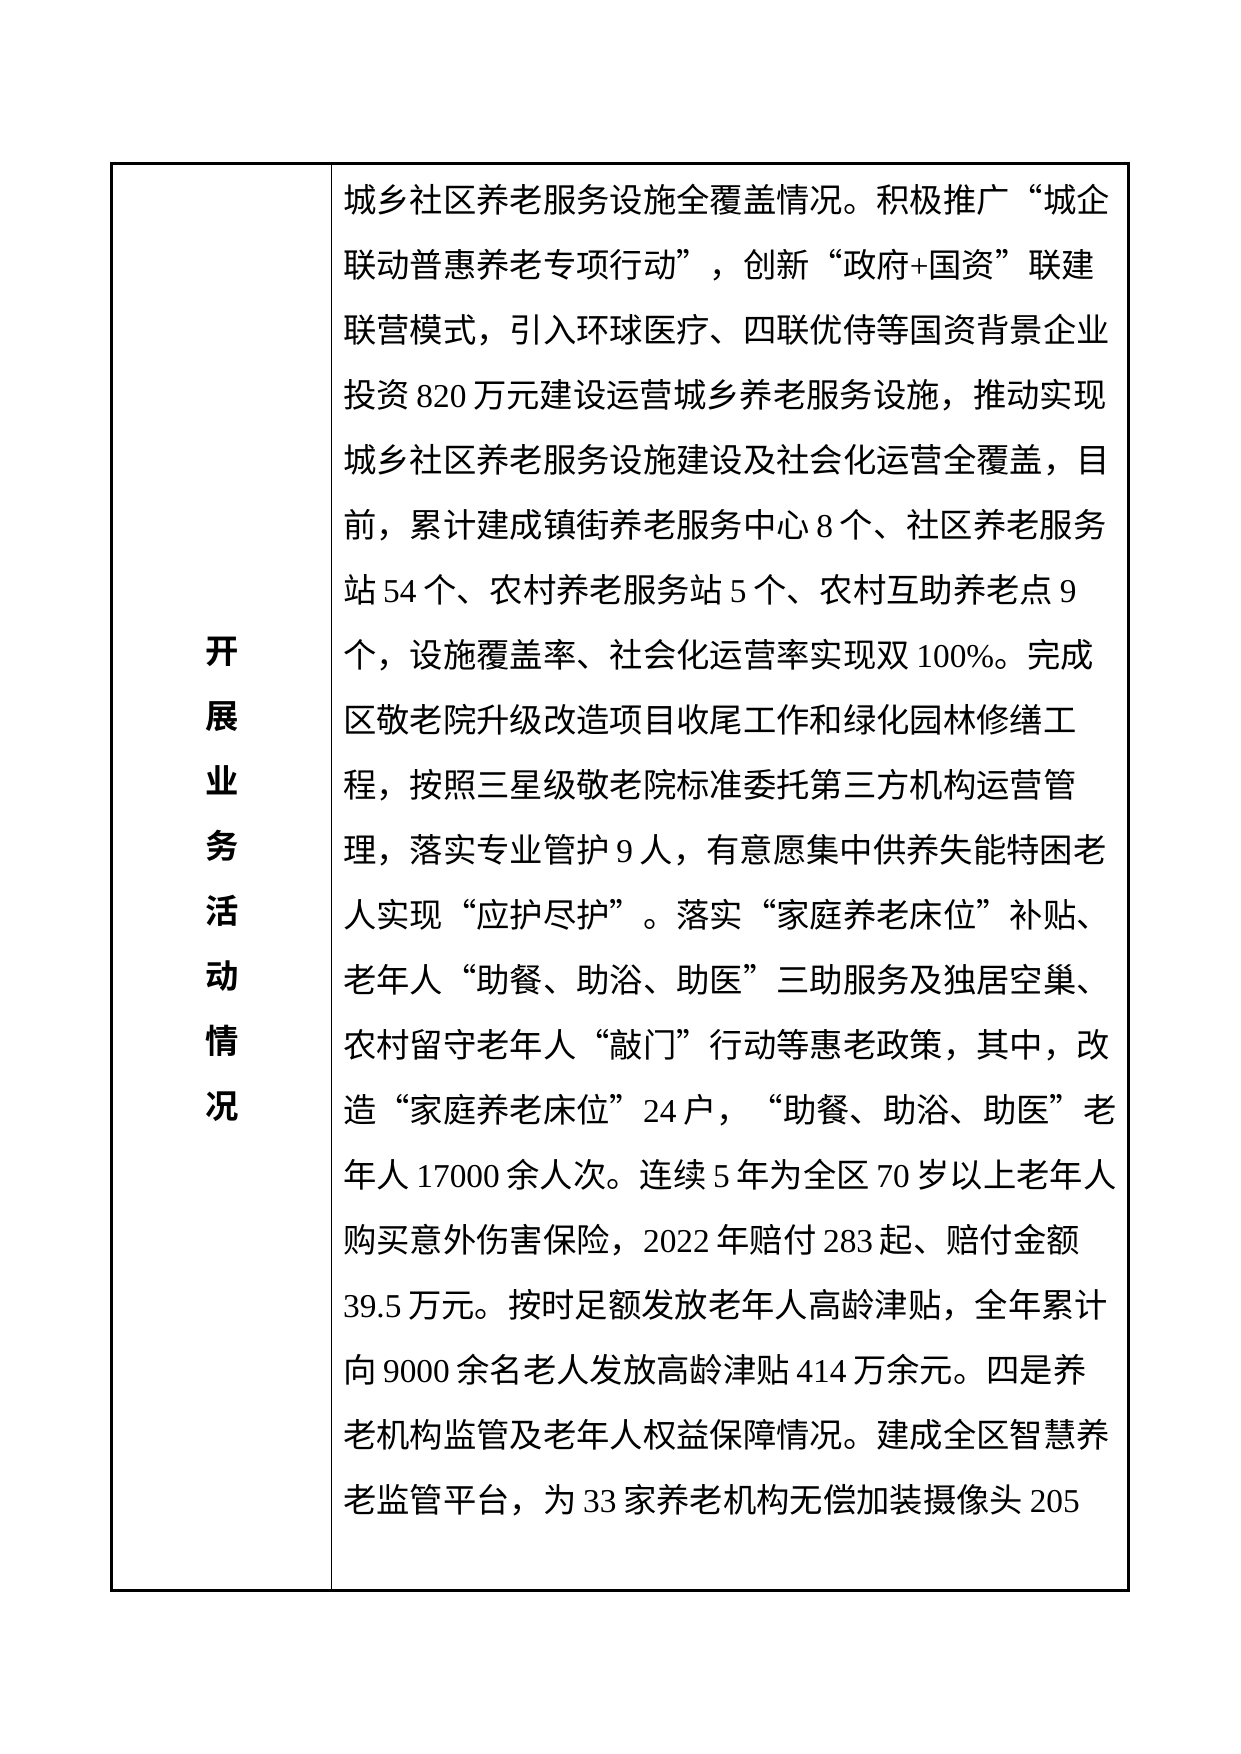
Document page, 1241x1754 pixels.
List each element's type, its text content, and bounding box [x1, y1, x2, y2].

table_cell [332, 165, 1127, 1589]
table_cell 开 展 业 务 活 动 情 况 [113, 165, 331, 1589]
